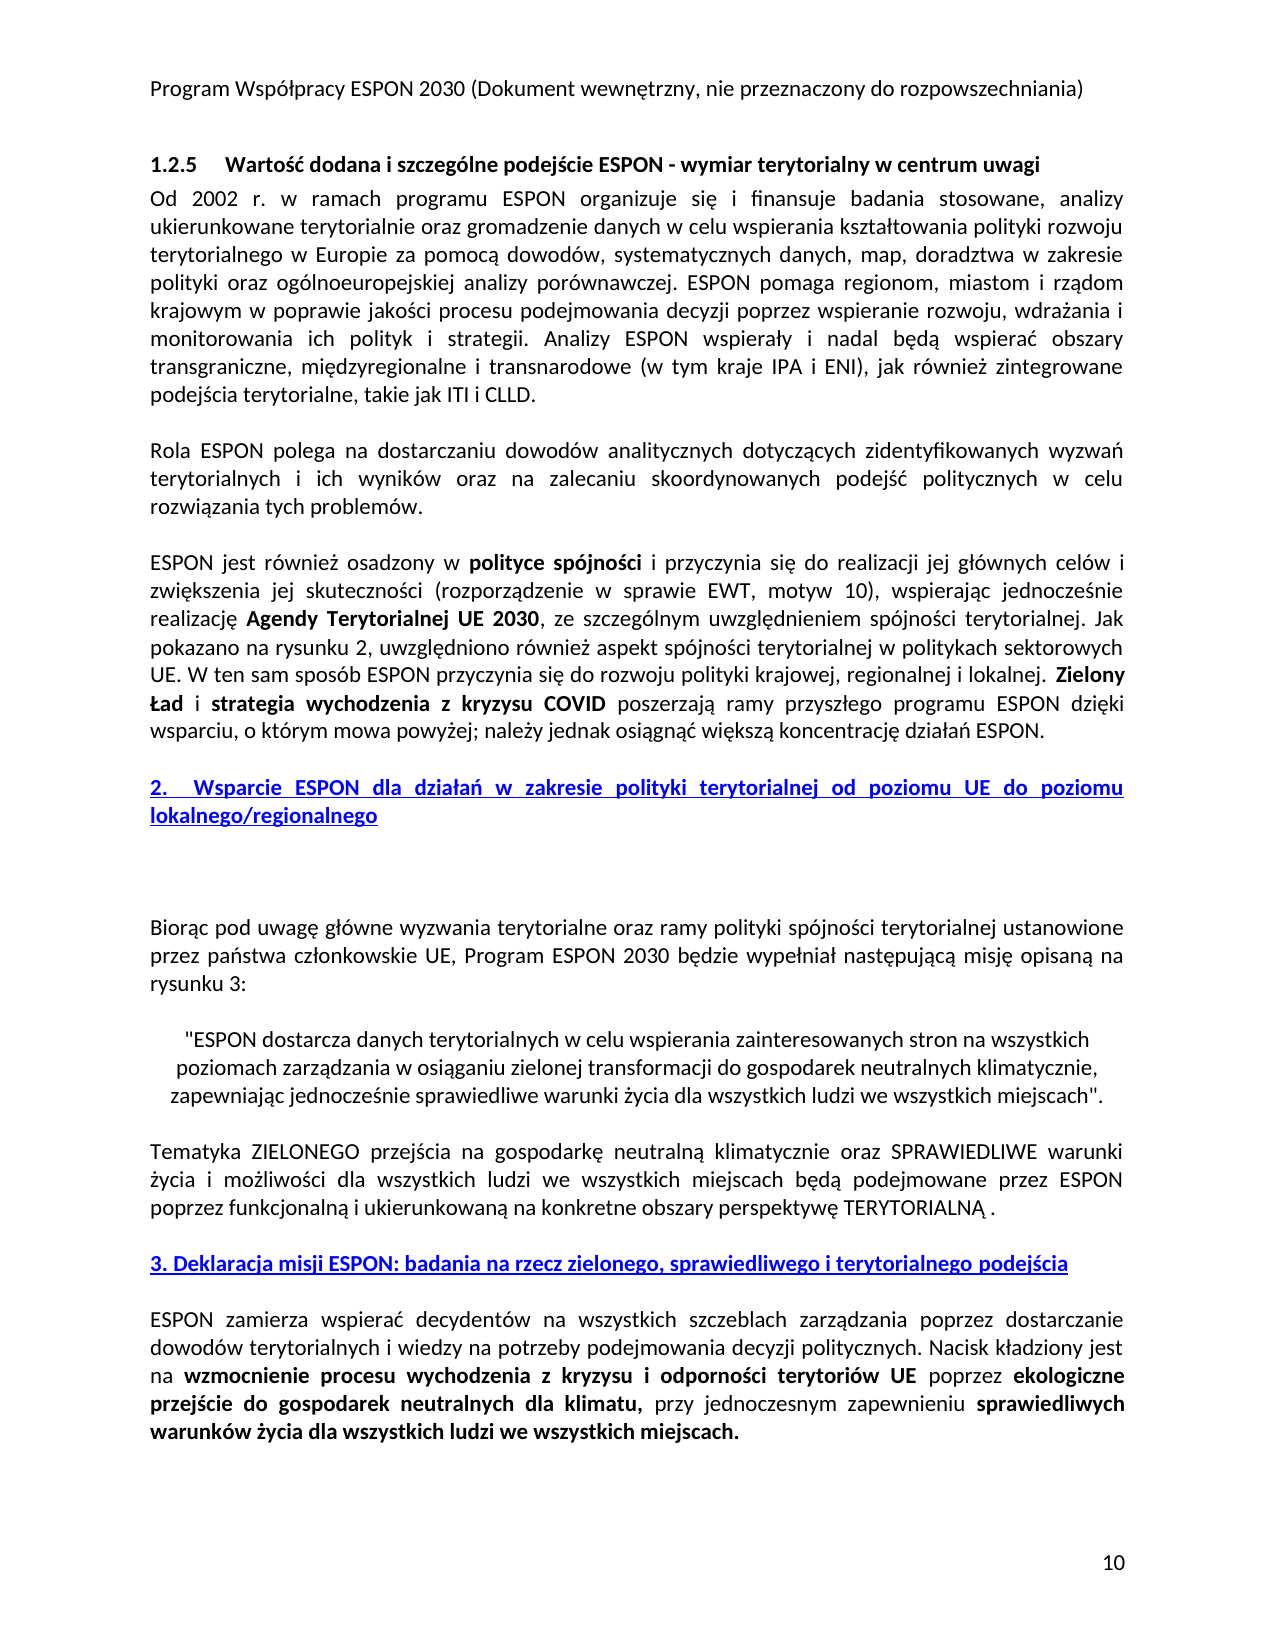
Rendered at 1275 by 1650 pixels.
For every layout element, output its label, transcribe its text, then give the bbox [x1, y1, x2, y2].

text Rola ESPON polega na dostarczaniu dowodów analitycznych dotyczących zidentyfikowanych wyzwań terytorialnych i ich wyników oraz na zalecaniu skoordynowanych podejść politycznych w celu rozwiązania tych problemów. [150, 436, 1125, 521]
text 3. Deklaracja misji ESPON: badania na rzecz zielonego, sprawiedliwego i terytorialnego podejścia [150, 1249, 1125, 1277]
text 2. Wsparcie ESPON dla działań w zakresie polityki terytorialnej od poziomu UE do poziomu lokalnego/regionalnego [150, 773, 1125, 885]
text Tematyka ZIELONEGO przejścia na gospodarkę neutralną klimatycznie oraz SPRAWIEDLIWE warunki życia i możliwości dla wszystkich ludzi we wszystkich miejscach będą podejmowane przez ESPON poprzez funkcjonalną i ukierunkowaną na konkretne obszary perspektywę TERYTORIALNĄ . [150, 1137, 1125, 1221]
text Od 2002 r. w ramach programu ESPON organizuje się i finansuje badania stosowane, analizy ukierunkowane terytorialnie oraz gromadzenie danych w celu wspierania kształtowania polityki rozwoju terytorialnego w Europie za pomocą dowodów, systematycznych danych, map, doradztwa w zakresie polityki oraz ogólnoeuropejskiej analizy porównawczej. ESPON pomaga regionom, miastom i rządom krajowym w poprawie jakości procesu podejmowania decyzji poprzez wspieranie rozwoju, wdrażania i monitorowania ich polityk i strategii. Analizy ESPON wspierały i nadal będą wspierać obszary transgraniczne, międzyregionalne i transnarodowe (w tym kraje IPA i ENI), jak również zintegrowane podejścia terytorialne, takie jak ITI i CLLD. [150, 184, 1125, 408]
text "ESPON dostarcza danych terytorialnych w celu wspierania zainteresowanych stron na wszystkich poziomach zarządzania w osiąganiu zielonej transformacji do gospodarek neutralnych klimatycznie, zapewniając jednocześnie sprawiedliwe warunki życia dla wszystkich ludzi we wszystkich miejscach". [150, 1025, 1125, 1109]
subtitle Wartość dodana i szczególne podejście ESPON - wymiar terytorialny w centrum uwagi [150, 150, 1125, 178]
text Biorąc pod uwagę główne wyzwania terytorialne oraz ramy polityki spójności terytorialnej ustanowione przez państwa członkowskie UE, Program ESPON 2030 będzie wypełniał następującą misję opisaną na rysunku 3: [150, 913, 1125, 997]
text ESPON zamierza wspierać decydentów na wszystkich szczeblach zarządzania poprzez dostarczanie dowodów terytorialnych i wiedzy na potrzeby podejmowania decyzji politycznych. Nacisk kładziony jest na wzmocnienie procesu wychodzenia z kryzysu i odporności terytoriów UE poprzez ekologiczne przejście do gospodarek neutralnych dla klimatu, przy jednoczesnym zapewnieniu sprawiedliwych warunków życia dla wszystkich ludzi we wszystkich miejscach. [150, 1305, 1125, 1445]
text ESPON jest również osadzony w polityce spójności i przyczynia się do realizacji jej głównych celów i zwiększenia jej skuteczności (rozporządzenie w sprawie EWT, motyw 10), wspierając jednocześnie realizację Agendy Terytorialnej UE 2030, ze szczególnym uwzględnieniem spójności terytorialnej. Jak pokazano na rysunku 2, uwzględniono również aspekt spójności terytorialnej w politykach sektorowych UE. W ten sam sposób ESPON przyczynia się do rozwoju polityki krajowej, regionalnej i lokalnej. Zielony Ład i strategia wychodzenia z kryzysu COVID poszerzają ramy przyszłego programu ESPON dzięki wsparciu, o którym mowa powyżej; należy jednak osiągnąć większą koncentrację działań ESPON. [150, 548, 1125, 745]
